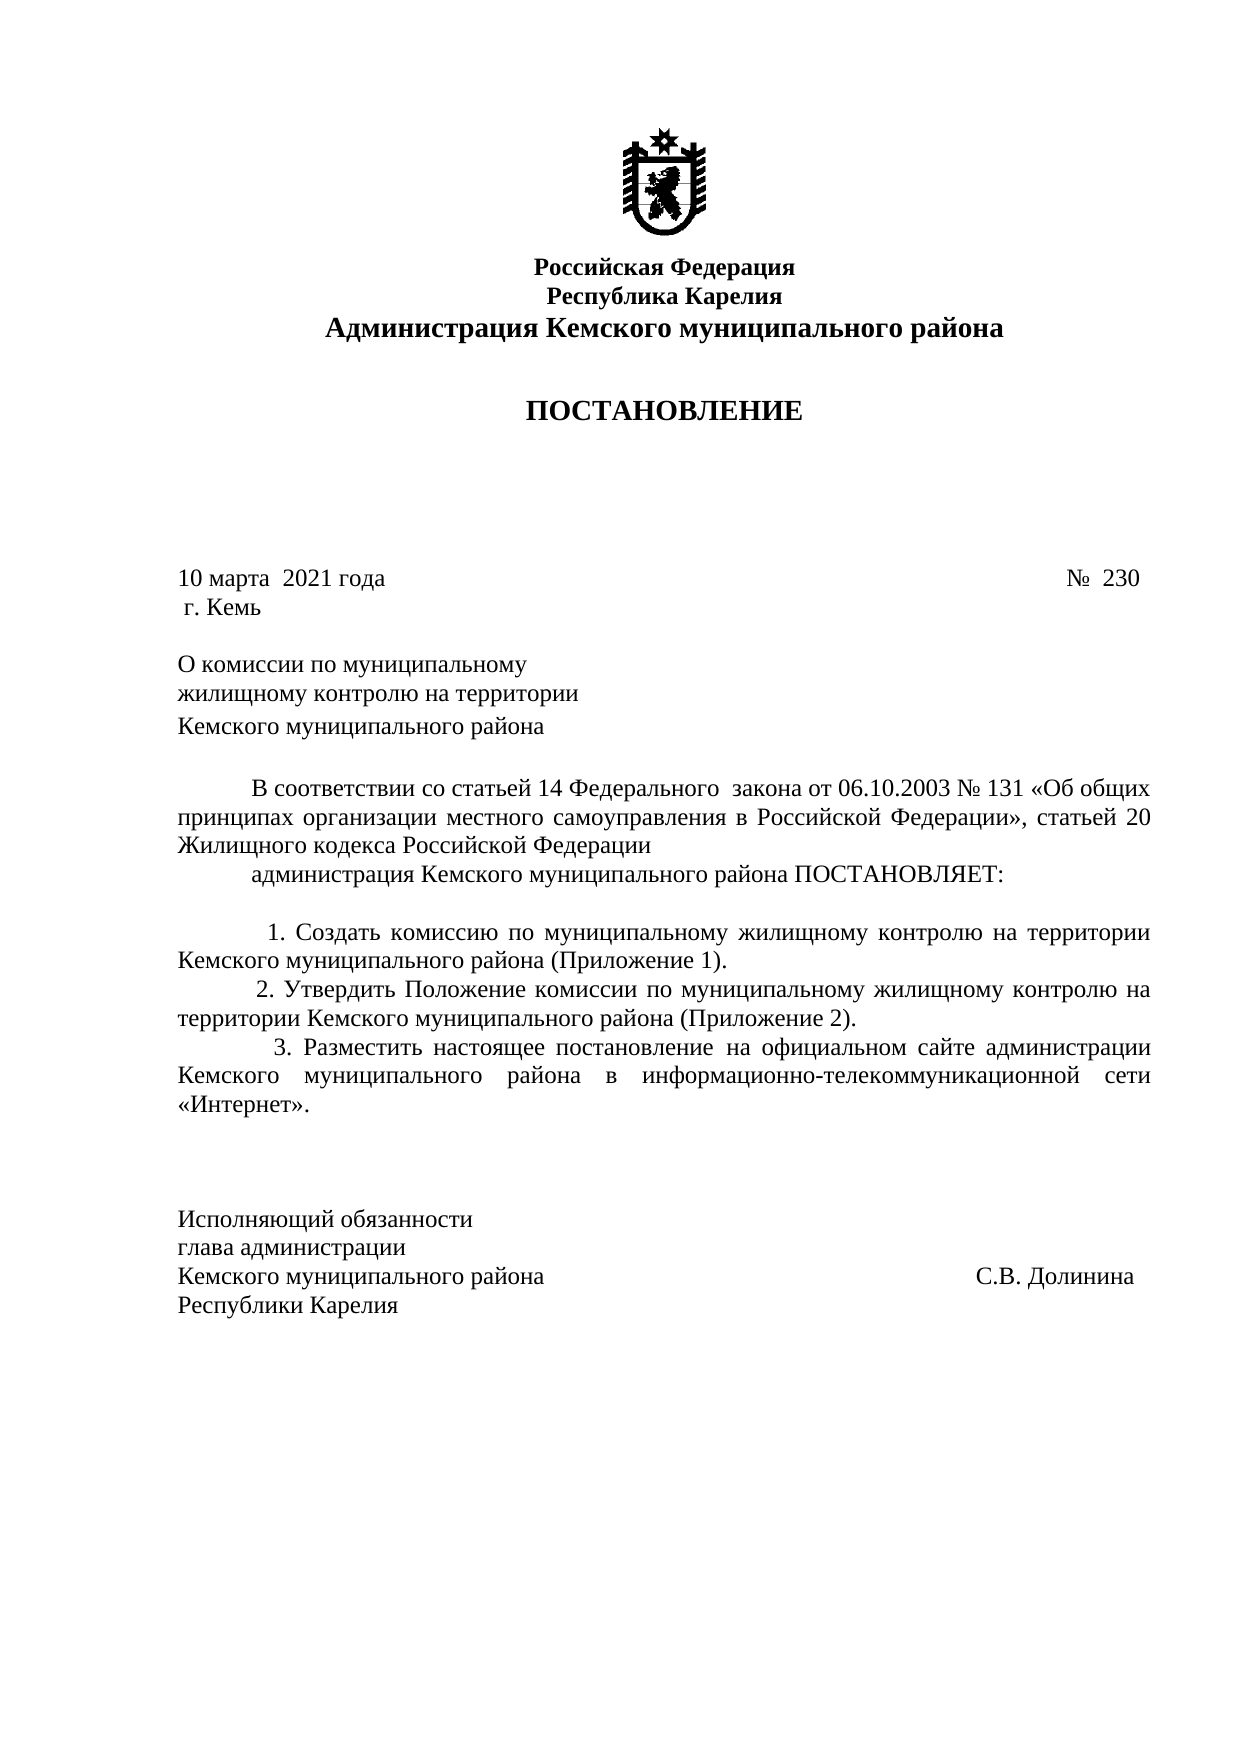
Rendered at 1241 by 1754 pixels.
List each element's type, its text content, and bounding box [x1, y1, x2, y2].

text Кемского муниципального района [177, 711, 1152, 740]
text Республики Карелия [177, 1290, 1152, 1319]
text 3. Разместить настоящее постановление на официальном сайте администрации Кемского муниципального района в информационно-телекоммуникационной сети «Интернет». [177, 1032, 1152, 1118]
text 1. Создать комиссию по муниципальному жилищному контролю на территории Кемского муниципального района (Приложение 1). [177, 917, 1152, 974]
text Администрация Кемского муниципального района [177, 310, 1152, 343]
text ПОСТАНОВЛЕНИЕ [177, 393, 1152, 427]
text Исполняющий обязанности [177, 1204, 1152, 1232]
text 10 марта 2021 года № 230 [177, 563, 1152, 592]
text В соответствии со статьей 14 Федерального закона от 06.10.2003 № 131 «Об общих принципах организации местного самоуправления в Российской Федерации», статьей 20 Жилищного кодекса Российской Федерации [177, 773, 1152, 859]
text г. Кемь [177, 592, 1152, 621]
text администрация Кемского муниципального района ПОСТАНОВЛЯЕТ: [177, 859, 1152, 888]
text О комиссии по муниципальному [177, 649, 1152, 678]
text Российская Федерация [177, 252, 1152, 281]
text жилищному контролю на территории [177, 678, 1152, 707]
text Кемского муниципального района С.В. Долинина [177, 1261, 1152, 1290]
text 2. Утвердить Положение комиссии по муниципальному жилищному контролю на территории Кемского муниципального района (Приложение 2). [177, 974, 1152, 1032]
text Республика Карелия [177, 281, 1152, 310]
text глава администрации [177, 1232, 1152, 1261]
